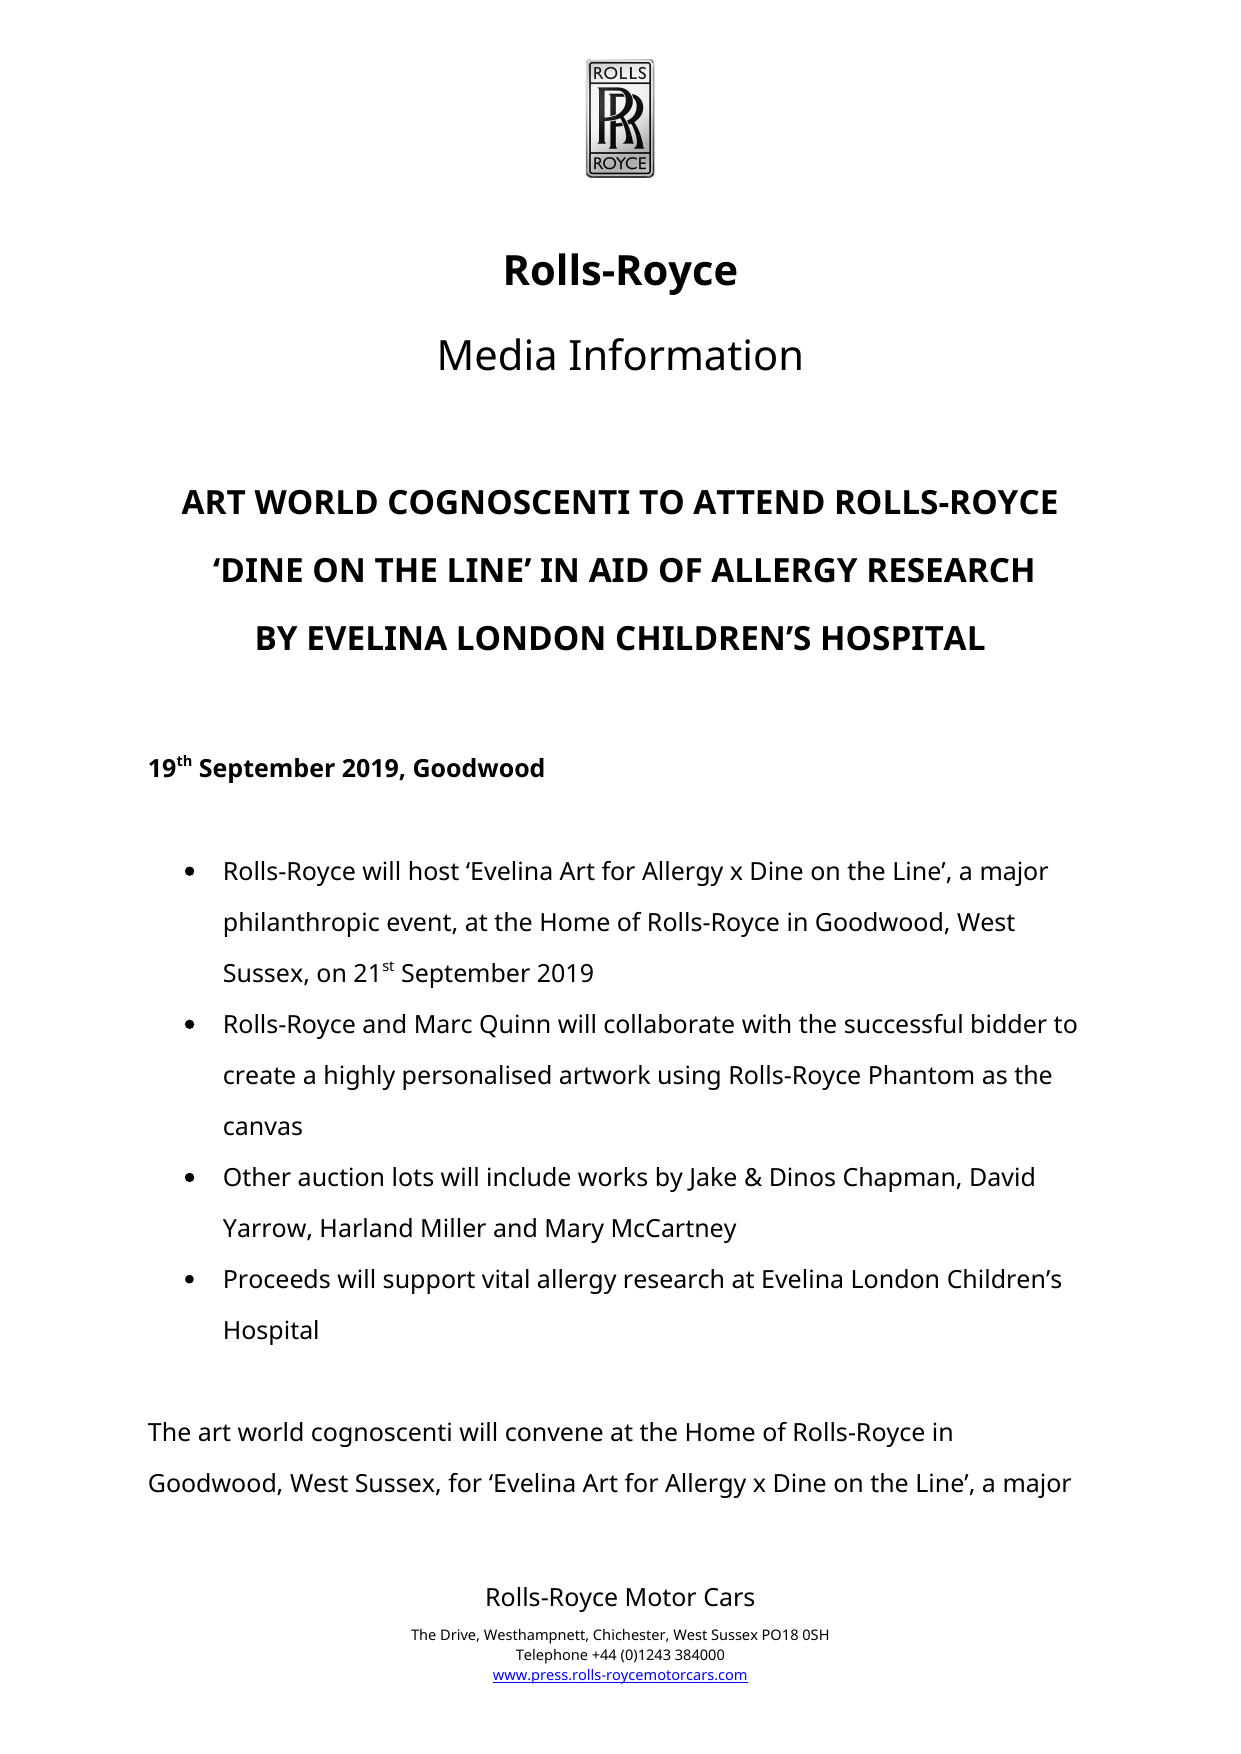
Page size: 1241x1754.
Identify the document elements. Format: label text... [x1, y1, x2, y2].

list Rolls-Royce and Marc Quinn will collaborate with the successful bidder to create a highly personalised artwork using Rolls-Royce Phantom as the canvas [185, 1006, 1092, 1142]
text ART WORLD COGNOSCENTI TO ATTEND ROLLS-ROYCE [148, 479, 1092, 524]
list Proceeds will support vital allergy research at Evelina London Children’s Hospital [185, 1262, 1092, 1347]
picture [585, 59, 655, 178]
list Other auction lots will include works by Jake & Dinos Chapman, David Yarrow, Harland Miller and Mary McCartney [185, 1159, 1092, 1244]
subtitle Media Information [148, 325, 1092, 382]
text 19th September 2019, Goodwood [148, 751, 1092, 785]
text BY EVELINA LONDON CHILDREN’S HOSPITAL [148, 615, 1092, 660]
text ‘DINE ON THE LINE’ IN AID OF ALLERGY RESEARCH [148, 547, 1092, 592]
list Rolls-Royce will host ‘Evelina Art for Allergy x Dine on the Line’, a major philanthropic event, at the Home of Rolls-Royce in Goodwood, West Sussex, on 21st September 2019 [185, 853, 1092, 989]
text Rolls-Royce [148, 240, 1092, 297]
